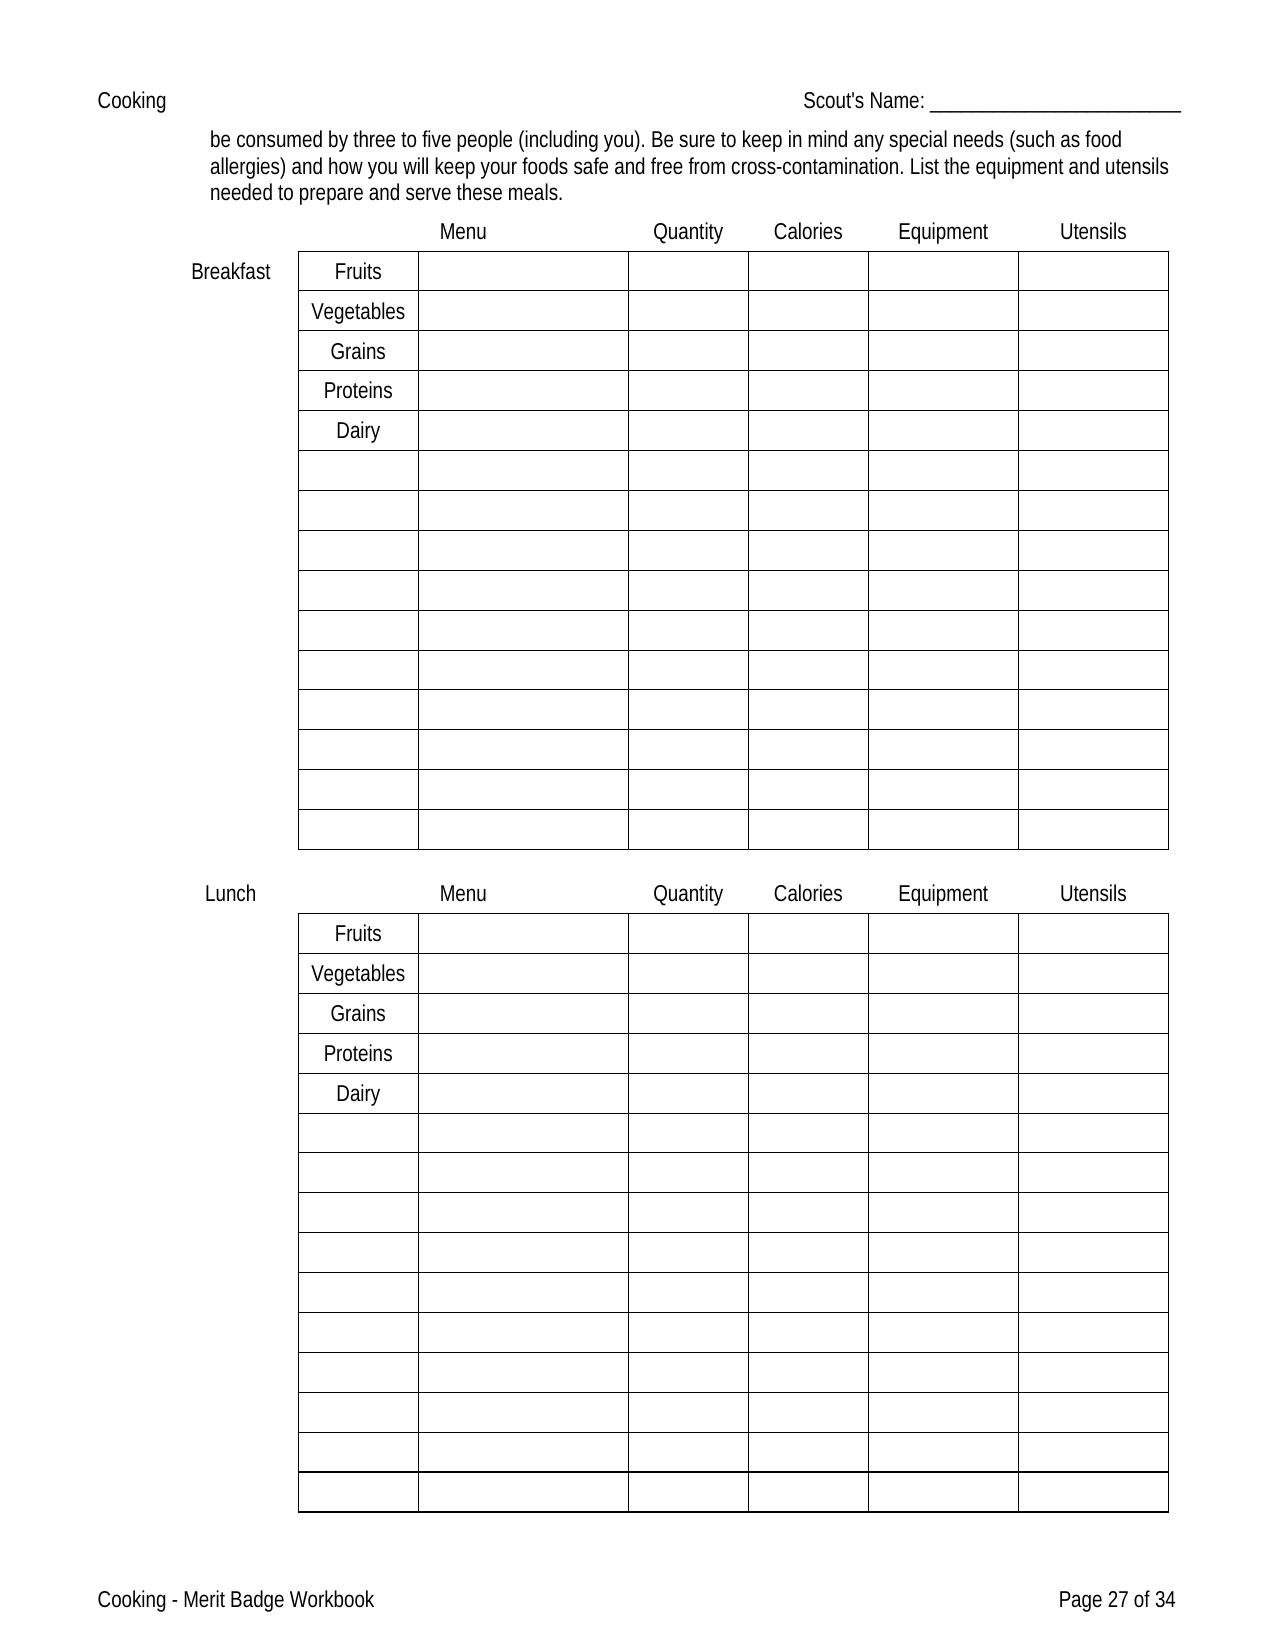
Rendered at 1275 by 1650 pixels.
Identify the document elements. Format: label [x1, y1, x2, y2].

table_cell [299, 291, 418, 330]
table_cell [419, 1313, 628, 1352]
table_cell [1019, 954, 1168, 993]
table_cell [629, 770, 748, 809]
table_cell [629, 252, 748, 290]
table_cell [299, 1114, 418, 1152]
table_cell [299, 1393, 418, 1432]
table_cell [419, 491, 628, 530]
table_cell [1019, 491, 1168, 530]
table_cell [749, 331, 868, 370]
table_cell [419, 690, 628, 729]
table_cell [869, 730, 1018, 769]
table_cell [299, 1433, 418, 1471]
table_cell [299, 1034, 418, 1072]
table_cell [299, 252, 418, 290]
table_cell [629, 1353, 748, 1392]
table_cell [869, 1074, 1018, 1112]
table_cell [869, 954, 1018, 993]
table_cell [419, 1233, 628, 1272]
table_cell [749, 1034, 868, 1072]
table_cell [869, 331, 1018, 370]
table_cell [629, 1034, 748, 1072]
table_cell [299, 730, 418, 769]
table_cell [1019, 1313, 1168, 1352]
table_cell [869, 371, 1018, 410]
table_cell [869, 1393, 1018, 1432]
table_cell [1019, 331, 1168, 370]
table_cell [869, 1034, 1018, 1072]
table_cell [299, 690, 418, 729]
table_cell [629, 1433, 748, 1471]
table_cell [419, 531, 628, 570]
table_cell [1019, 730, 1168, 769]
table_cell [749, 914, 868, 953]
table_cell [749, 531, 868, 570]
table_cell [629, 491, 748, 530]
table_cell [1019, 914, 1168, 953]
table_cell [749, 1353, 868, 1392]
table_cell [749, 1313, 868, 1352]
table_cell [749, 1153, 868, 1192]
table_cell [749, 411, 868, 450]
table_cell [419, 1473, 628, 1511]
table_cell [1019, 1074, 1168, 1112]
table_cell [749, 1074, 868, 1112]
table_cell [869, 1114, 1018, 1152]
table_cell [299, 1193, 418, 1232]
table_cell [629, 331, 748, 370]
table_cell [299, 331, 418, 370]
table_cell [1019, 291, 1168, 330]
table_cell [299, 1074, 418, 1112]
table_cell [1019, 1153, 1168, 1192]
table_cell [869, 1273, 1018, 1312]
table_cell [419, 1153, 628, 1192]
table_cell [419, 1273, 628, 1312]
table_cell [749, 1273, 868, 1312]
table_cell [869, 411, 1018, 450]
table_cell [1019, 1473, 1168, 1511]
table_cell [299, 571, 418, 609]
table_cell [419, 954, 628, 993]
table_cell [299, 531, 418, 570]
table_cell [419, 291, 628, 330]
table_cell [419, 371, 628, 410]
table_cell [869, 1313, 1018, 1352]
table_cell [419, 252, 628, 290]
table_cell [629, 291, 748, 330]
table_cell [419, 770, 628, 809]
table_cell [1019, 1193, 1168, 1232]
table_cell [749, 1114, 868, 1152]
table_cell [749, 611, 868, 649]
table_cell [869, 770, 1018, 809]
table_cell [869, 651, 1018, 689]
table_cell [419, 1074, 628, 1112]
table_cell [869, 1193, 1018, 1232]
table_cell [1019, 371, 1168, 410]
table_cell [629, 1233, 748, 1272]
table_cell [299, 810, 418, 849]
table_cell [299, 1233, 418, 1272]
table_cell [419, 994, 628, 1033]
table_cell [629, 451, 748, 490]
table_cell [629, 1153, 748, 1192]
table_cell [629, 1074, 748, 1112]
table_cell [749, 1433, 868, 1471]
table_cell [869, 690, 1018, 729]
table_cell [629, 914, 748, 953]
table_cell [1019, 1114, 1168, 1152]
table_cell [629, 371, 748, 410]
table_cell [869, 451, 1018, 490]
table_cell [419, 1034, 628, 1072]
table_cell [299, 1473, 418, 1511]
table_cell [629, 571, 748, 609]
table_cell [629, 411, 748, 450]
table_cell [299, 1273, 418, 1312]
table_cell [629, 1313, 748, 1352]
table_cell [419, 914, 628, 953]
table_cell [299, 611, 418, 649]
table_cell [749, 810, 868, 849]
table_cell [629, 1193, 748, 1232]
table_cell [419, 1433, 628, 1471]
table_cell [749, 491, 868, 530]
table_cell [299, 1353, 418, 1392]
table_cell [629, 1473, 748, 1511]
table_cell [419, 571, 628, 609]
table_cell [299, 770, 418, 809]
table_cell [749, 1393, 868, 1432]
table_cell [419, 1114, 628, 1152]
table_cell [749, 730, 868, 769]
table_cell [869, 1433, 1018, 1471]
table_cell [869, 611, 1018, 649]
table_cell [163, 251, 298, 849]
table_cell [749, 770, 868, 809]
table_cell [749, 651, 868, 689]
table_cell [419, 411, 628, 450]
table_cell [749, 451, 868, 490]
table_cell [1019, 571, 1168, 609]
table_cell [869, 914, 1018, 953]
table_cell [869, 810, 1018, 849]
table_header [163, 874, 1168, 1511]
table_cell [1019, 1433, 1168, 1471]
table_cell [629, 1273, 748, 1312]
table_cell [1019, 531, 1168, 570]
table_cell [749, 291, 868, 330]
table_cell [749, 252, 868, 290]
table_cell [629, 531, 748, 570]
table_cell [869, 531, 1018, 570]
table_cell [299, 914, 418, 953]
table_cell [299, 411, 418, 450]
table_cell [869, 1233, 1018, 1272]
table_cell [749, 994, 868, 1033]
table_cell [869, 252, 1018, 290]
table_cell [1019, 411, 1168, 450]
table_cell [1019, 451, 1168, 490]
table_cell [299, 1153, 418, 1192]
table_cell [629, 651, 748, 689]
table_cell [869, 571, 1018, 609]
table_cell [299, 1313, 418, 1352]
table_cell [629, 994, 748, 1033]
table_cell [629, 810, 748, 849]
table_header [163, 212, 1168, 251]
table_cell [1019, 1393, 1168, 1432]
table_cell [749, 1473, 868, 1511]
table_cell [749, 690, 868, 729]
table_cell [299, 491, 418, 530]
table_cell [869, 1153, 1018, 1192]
text [135, 126, 1177, 205]
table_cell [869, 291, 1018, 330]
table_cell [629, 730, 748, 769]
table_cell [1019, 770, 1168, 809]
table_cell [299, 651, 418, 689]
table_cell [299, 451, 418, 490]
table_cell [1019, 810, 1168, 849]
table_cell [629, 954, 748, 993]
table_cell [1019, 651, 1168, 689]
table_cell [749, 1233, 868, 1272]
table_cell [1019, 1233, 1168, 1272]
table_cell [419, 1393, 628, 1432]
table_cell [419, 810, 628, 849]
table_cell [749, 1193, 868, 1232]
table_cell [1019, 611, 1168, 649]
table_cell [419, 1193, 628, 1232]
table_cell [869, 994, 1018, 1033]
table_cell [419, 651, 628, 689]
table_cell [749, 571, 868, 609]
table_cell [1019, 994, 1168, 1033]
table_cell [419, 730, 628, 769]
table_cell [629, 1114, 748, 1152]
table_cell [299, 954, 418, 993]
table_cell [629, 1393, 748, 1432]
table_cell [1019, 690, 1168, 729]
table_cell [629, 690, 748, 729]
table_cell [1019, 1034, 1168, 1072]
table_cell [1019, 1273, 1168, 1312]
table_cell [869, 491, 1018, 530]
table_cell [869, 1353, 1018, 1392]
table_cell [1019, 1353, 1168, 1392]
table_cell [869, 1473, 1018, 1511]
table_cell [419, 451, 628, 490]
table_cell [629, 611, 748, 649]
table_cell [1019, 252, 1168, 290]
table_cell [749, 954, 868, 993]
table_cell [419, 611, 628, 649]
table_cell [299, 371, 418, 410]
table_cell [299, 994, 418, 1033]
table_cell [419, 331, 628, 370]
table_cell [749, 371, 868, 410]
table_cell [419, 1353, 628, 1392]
